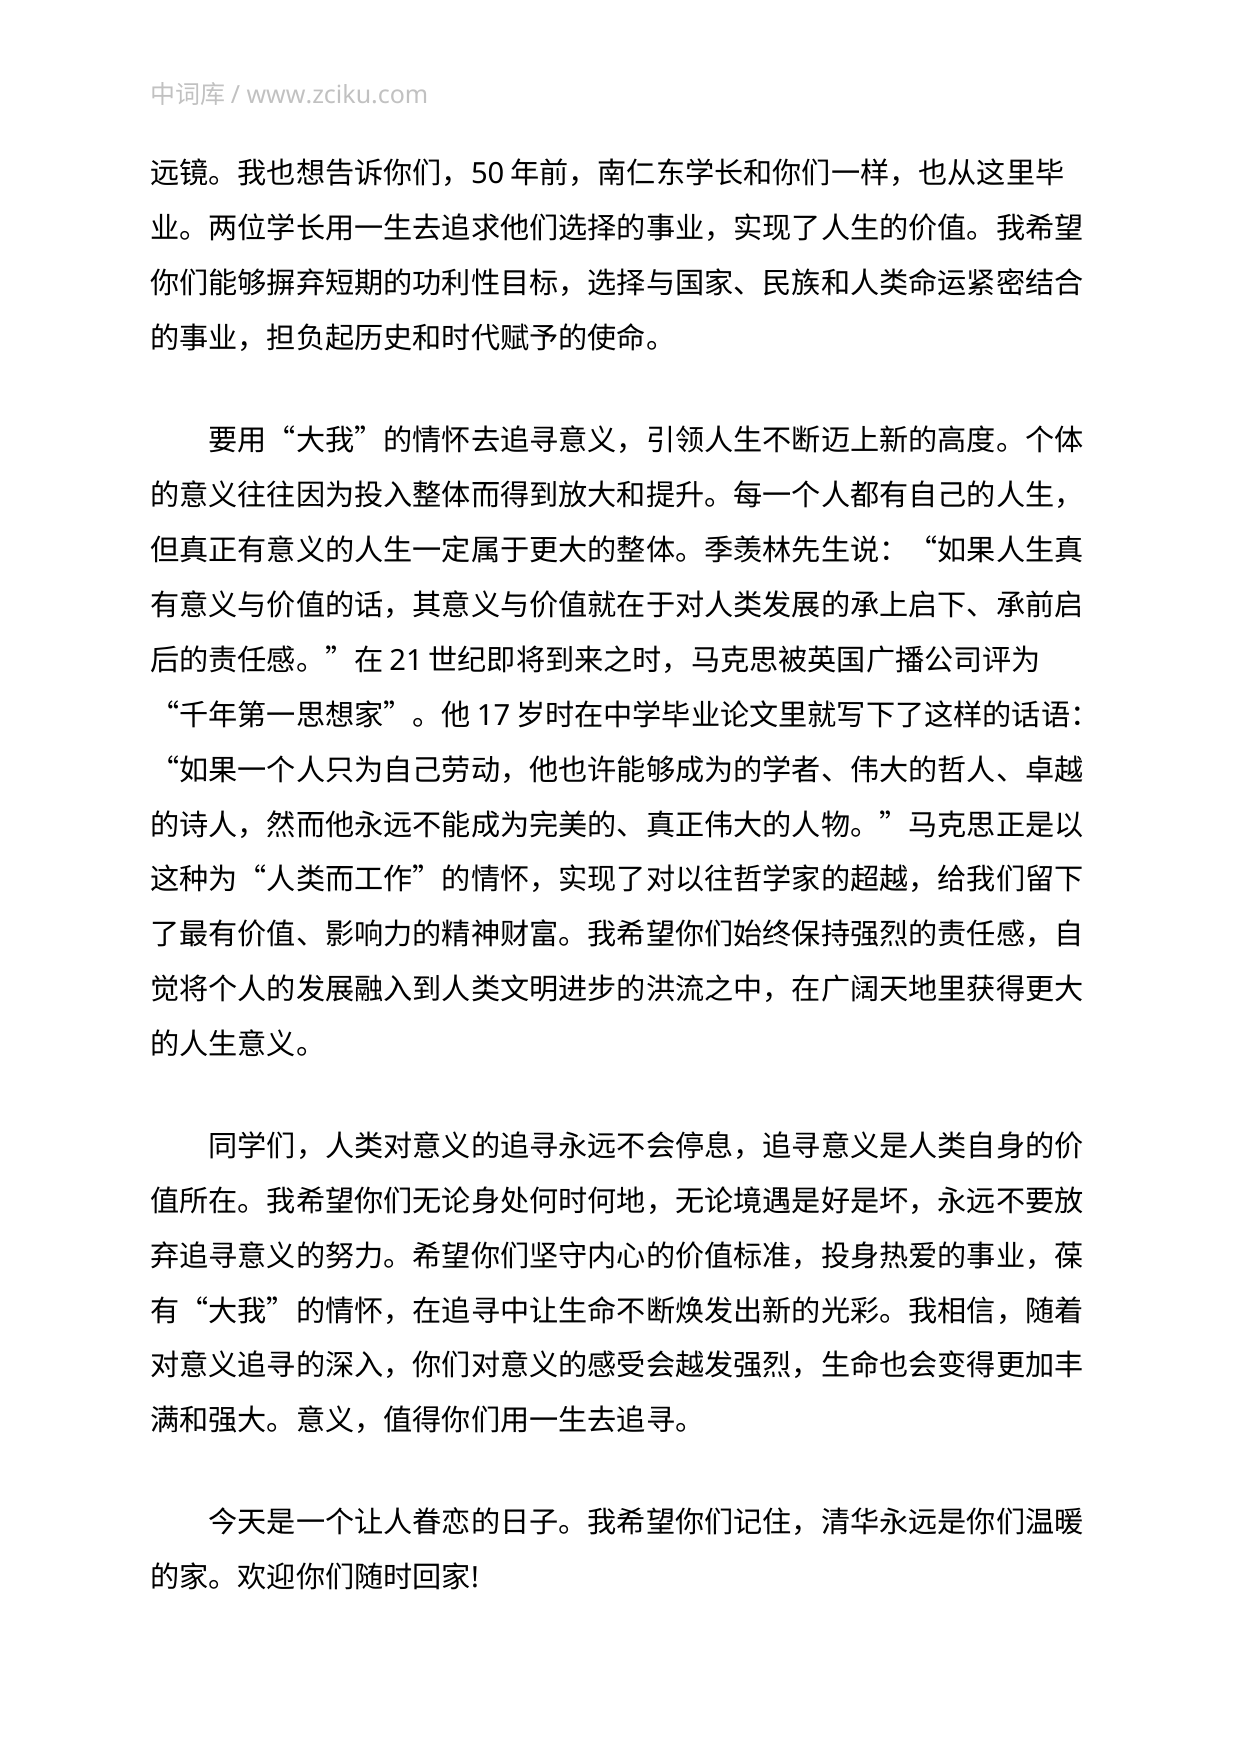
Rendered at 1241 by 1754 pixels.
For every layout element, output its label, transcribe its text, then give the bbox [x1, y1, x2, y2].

text 要用“大我”的情怀去追寻意义，引领人生不断迈上新的高度。个体的意义往往因为投入整体而得到放大和提升。每一个人都有自己的人生，但真正有意义的人生一定属于更大的整体。季羡林先生说：“如果人生真有意义与价值的话，其意义与价值就在于对人类发展的承上启下、承前启后的责任感。”在21世纪即将到来之时，马克思被英国广播公司评为“千年第一思想家”。他17岁时在中学毕业论文里就写下了这样的话语：“如果一个人只为自己劳动，他也许能够成为的学者、伟大的哲人、卓越的诗人，然而他永远不能成为完美的、真正伟大的人物。”马克思正是以这种为“人类而工作”的情怀，实现了对以往哲学家的超越，给我们留下了最有价值、影响力的精神财富。我希望你们始终保持强烈的责任感，自觉将个人的发展融入到人类文明进步的洪流之中，在广阔天地里获得更大的人生意义。 [150, 417, 1090, 1063]
text 同学们，人类对意义的追寻永远不会停息，追寻意义是人类自身的价值所在。我希望你们无论身处何时何地，无论境遇是好是坏，永远不要放弃追寻意义的努力。希望你们坚守内心的价值标准，投身热爱的事业，葆有“大我”的情怀，在追寻中让生命不断焕发出新的光彩。我相信，随着对意义追寻的深入，你们对意义的感受会越发强烈，生命也会变得更加丰满和强大。意义，值得你们用一生去追寻。 [150, 1122, 1090, 1439]
text 今天是一个让人眷恋的日子。我希望你们记住，清华永远是你们温暖的家。欢迎你们随时回家! [150, 1499, 1090, 1596]
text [150, 150, 1090, 357]
